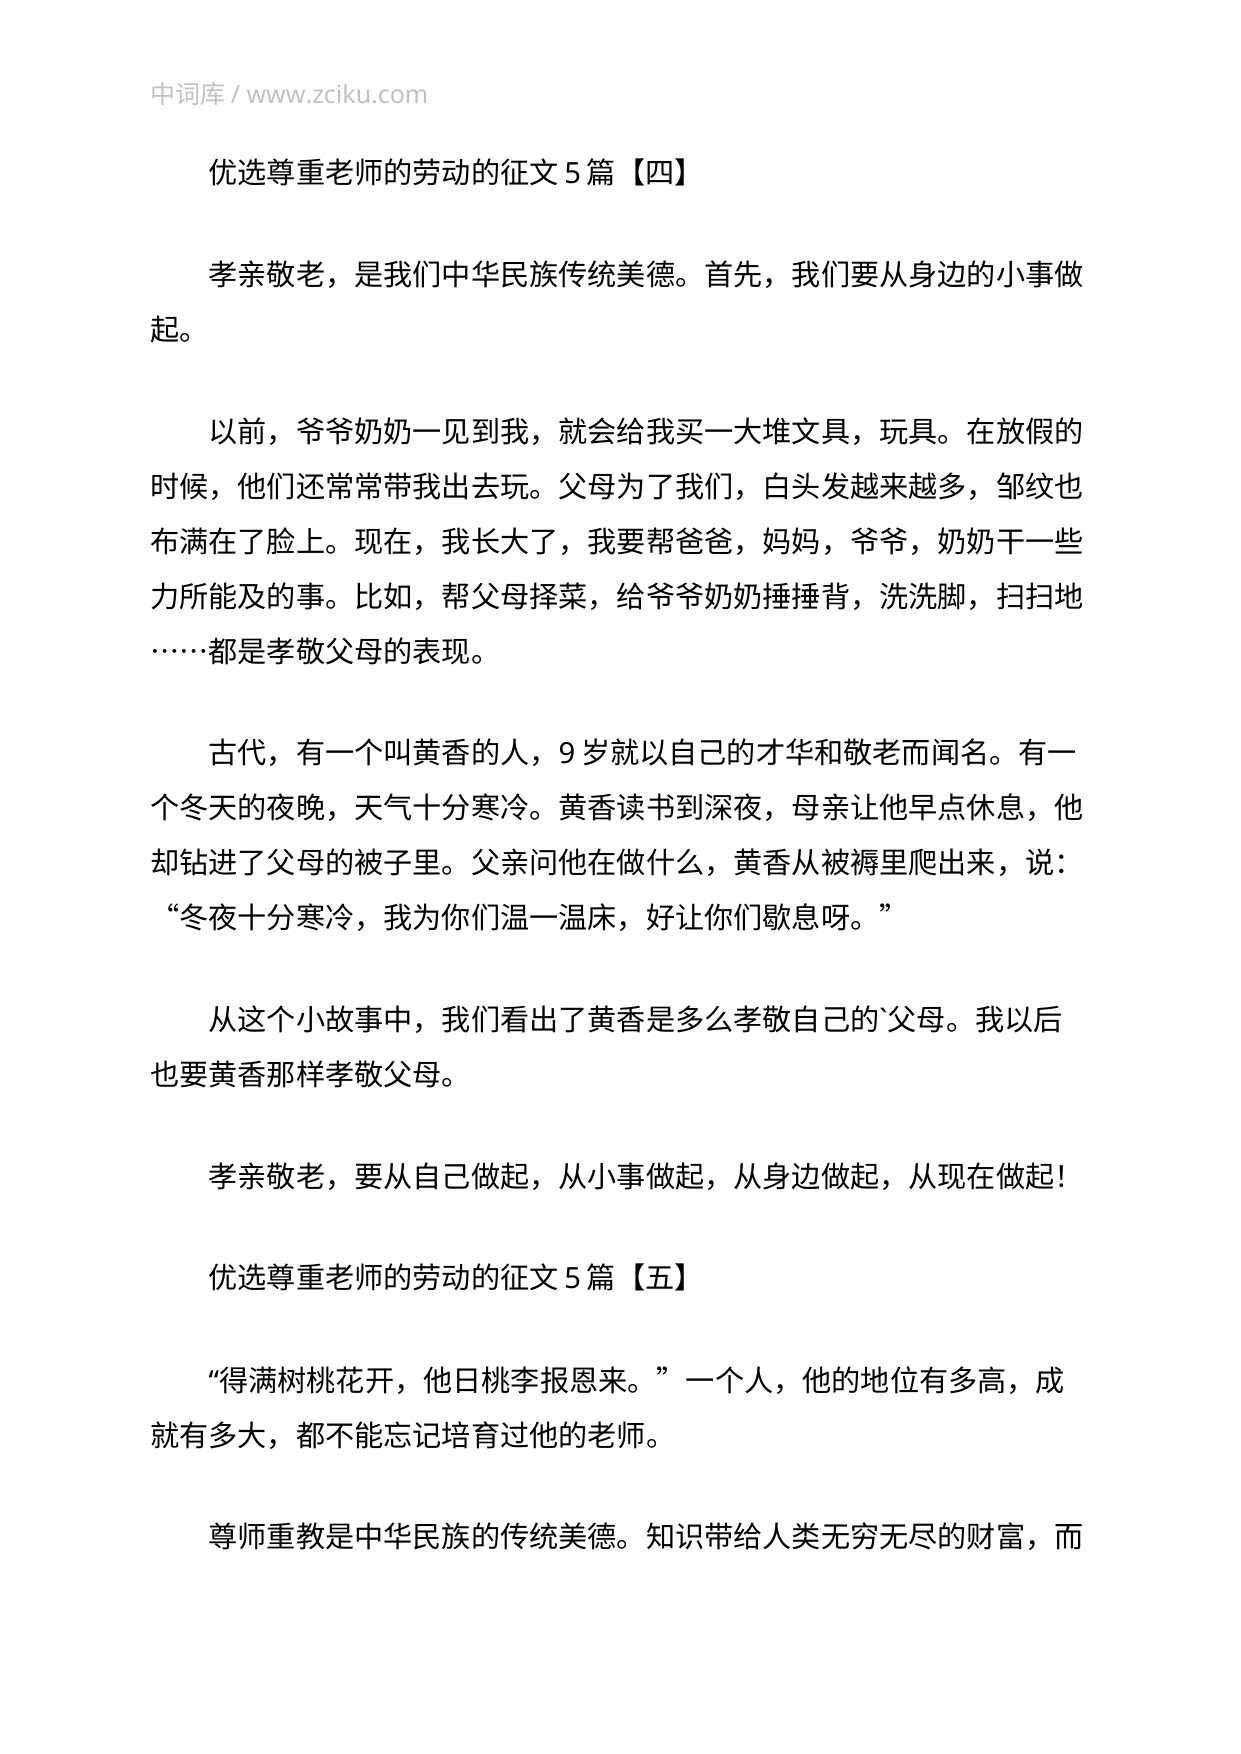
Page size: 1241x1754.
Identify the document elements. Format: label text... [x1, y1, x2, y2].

text 古代，有一个叫黄香的人，9岁就以自己的才华和敬老而闻名。有一个冬天的夜晚，天气十分寒冷。黄香读书到深夜，母亲让他早点休息，他却钻进了父母的被子里。父亲问他在做什么，黄香从被褥里爬出来，说：“冬夜十分寒冷，我为你们温一温床，好让你们歇息呀。” [150, 730, 1090, 937]
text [150, 1514, 1090, 1556]
text 以前，爷爷奶奶一见到我，就会给我买一大堆文具，玩具。在放假的时候，他们还常常带我出去玩。父母为了我们，白头发越来越多，邹纹也布满在了脸上。现在，我长大了，我要帮爸爸，妈妈，爷爷，奶奶干一些力所能及的事。比如，帮父母择菜，给爷爷奶奶捶捶背，洗洗脚，扫扫地……都是孝敬父母的表现。 [150, 409, 1090, 671]
text 孝亲敬老，是我们中华民族传统美德。首先，我们要从身边的小事做起。 [150, 252, 1090, 349]
text 从这个小故事中，我们看出了黄香是多么孝敬自己的`父母。我以后也要黄香那样孝敬父母。 [150, 997, 1090, 1094]
text 优选尊重老师的劳动的征文5篇【五】 [150, 1255, 1090, 1297]
text “得满树桃花开，他日桃李报恩来。”一个人，他的地位有多高，成就有多大，都不能忘记培育过他的老师。 [150, 1357, 1090, 1454]
text 孝亲敬老，要从自己做起，从小事做起，从身边做起，从现在做起！ [150, 1153, 1090, 1196]
text 优选尊重老师的劳动的征文5篇【四】 [150, 150, 1090, 192]
